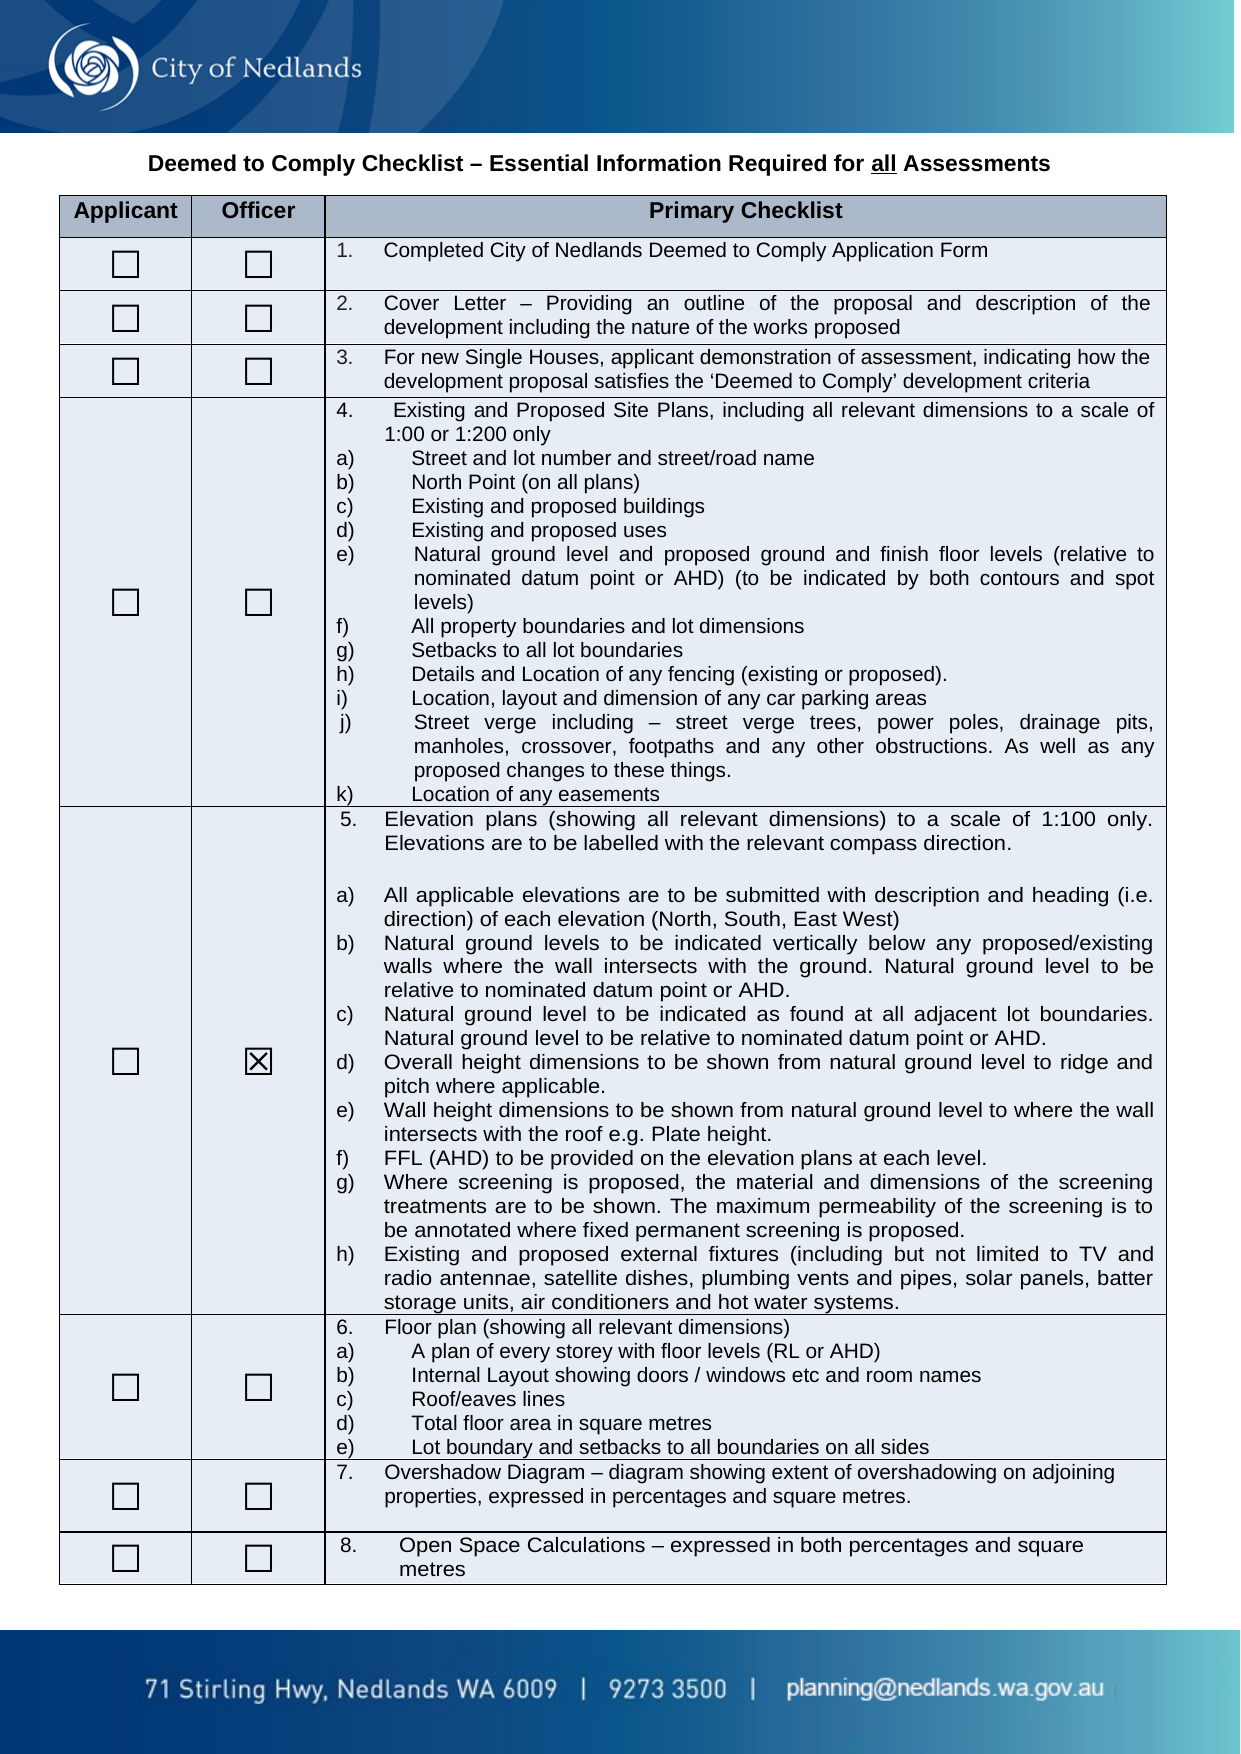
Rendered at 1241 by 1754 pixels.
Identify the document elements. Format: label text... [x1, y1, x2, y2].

table_cell [60, 807, 191, 1314]
table_cell [60, 1533, 191, 1583]
picture [0, 1630, 1241, 1754]
table_cell [60, 1460, 191, 1531]
table_cell [192, 1533, 324, 1583]
table_cell Overshadow Diagram – diagram showing extent of overshadowing on adjoining properties, expressed in percentages and square metres. [326, 1460, 1166, 1531]
table_cell [192, 238, 324, 290]
table_cell [326, 291, 1166, 343]
table_cell [60, 398, 191, 806]
table_cell 4. Existing and Proposed Site Plans, including all relevant dimensions to a scale of 1:00 or 1:200 only a) Street and lot number and street/road name b) North Point (on all plans) c) Existing and proposed buildings d) Existing and proposed uses e) Natural ground level and proposed ground and finish floor levels (relative to nominated datum point or AHD) (to be indicated by both contours and spot levels) f) All property boundaries and lot dimensions g) Setbacks to all lot boundaries h) Details and Location of any fencing (existing or proposed). i) Location, layout and dimension of any car parking areas j) Street verge including – street verge trees, power poles, drainage pits, manholes, crossover, footpaths and any other obstructions. As well as any proposed changes to these things. k) Location of any easements [326, 398, 1166, 806]
table_cell [192, 1460, 324, 1531]
table_cell [60, 1315, 191, 1458]
table_cell [60, 238, 191, 290]
table_cell [192, 1315, 324, 1458]
table_header Officer [192, 196, 324, 237]
table_header Applicant [60, 196, 191, 237]
table_cell [192, 398, 324, 806]
table_cell [192, 807, 324, 1314]
table_cell Open Space Calculations – expressed in both percentages and square metres [326, 1533, 1166, 1583]
table_cell [326, 807, 1166, 1314]
table_cell Floor plan (showing all relevant dimensions) a) A plan of every storey with floor levels (RL or AHD) b) Internal Layout showing doors / windows etc and room names c) Roof/eaves lines d) Total floor area in square metres e) Lot boundary and setbacks to all boundaries on all sides [326, 1315, 1166, 1458]
text Deemed to Comply Checklist – Essential Information Required for all Assessments [132, 150, 1090, 176]
table_header Primary Checklist [326, 196, 1166, 237]
table_cell [192, 291, 324, 343]
table_cell [192, 345, 324, 397]
table_cell [326, 238, 1166, 290]
table_cell [60, 291, 191, 343]
table_cell [60, 345, 191, 397]
picture [0, 0, 1235, 133]
